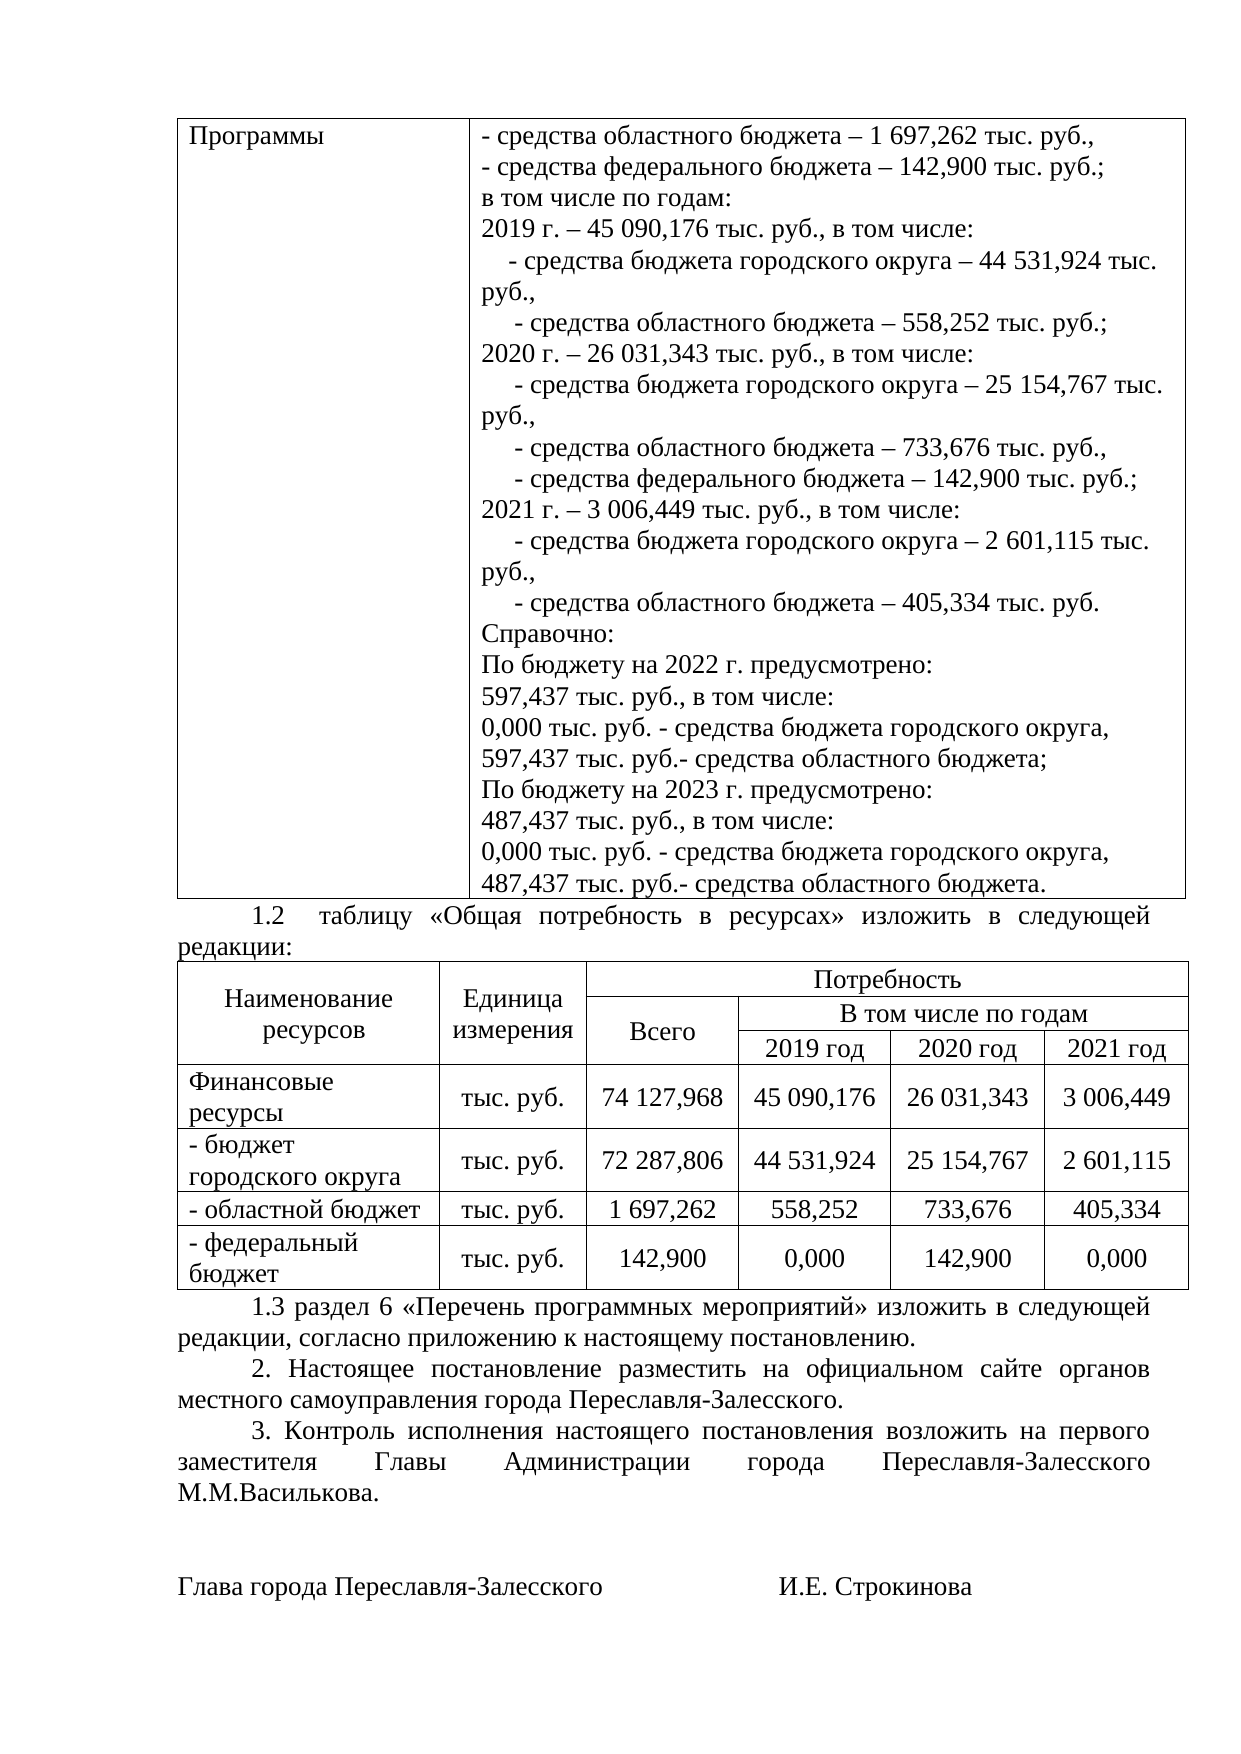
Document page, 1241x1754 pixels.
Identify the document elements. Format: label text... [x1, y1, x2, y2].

text Глава города Переславля-Залесского И.Е. Строкинова [177, 1570, 1152, 1601]
text 1.2 таблицу «Общая потребность в ресурсах» изложить в следующей редакции: [177, 899, 1152, 961]
table_cell - федеральный бюджет [178, 1226, 439, 1289]
table_cell 733,676 [891, 1192, 1044, 1225]
table_cell 26 031,343 [891, 1065, 1044, 1128]
table_header Наименование ресурсов [178, 962, 439, 1064]
table_cell 0,000 [1045, 1226, 1188, 1289]
table_cell 74 127,968 [587, 1065, 738, 1128]
table_cell тыс. руб. [440, 1226, 586, 1289]
text 3. Контроль исполнения настоящего постановления возложить на первого заместителя Главы Администрации города Переславля-Залесского М.М.Василькова. [177, 1414, 1152, 1508]
table_header Единица измерения [440, 962, 586, 1064]
table_cell Финансовые ресурсы [178, 1065, 439, 1128]
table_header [178, 119, 469, 898]
table_cell 142,900 [587, 1226, 738, 1289]
table_cell 72 287,806 [587, 1129, 738, 1191]
table_cell 2019 год [739, 1031, 890, 1064]
table_cell тыс. руб. [440, 1065, 586, 1128]
table_cell 1 697,262 [587, 1192, 738, 1225]
table_cell - областной бюджет [178, 1192, 439, 1225]
table_cell 2 601,115 [1045, 1129, 1188, 1191]
table_cell 558,252 [739, 1192, 890, 1225]
table_cell 2020 год [891, 1031, 1044, 1064]
table_cell В том числе по годам [739, 997, 1188, 1030]
table_cell 45 090,176 [739, 1065, 890, 1128]
table_cell 142,900 [891, 1226, 1044, 1289]
table_cell 405,334 [1045, 1192, 1188, 1225]
table_cell Всего [587, 997, 738, 1064]
text 2. Настоящее постановление разместить на официальном сайте органов местного самоуправления города Переславля-Залесского. [177, 1352, 1152, 1414]
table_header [470, 119, 1185, 898]
table_cell - бюджет городского округа [178, 1129, 439, 1191]
table_cell 2021 год [1045, 1031, 1188, 1064]
text 1.3 раздел 6 «Перечень программных мероприятий» изложить в следующей редакции, согласно приложению к настоящему постановлению. [177, 1290, 1152, 1352]
table_cell тыс. руб. [440, 1192, 586, 1225]
table_cell 0,000 [739, 1226, 890, 1289]
table_cell тыс. руб. [440, 1129, 586, 1191]
table_header Потребность [587, 962, 1188, 996]
table_cell 44 531,924 [739, 1129, 890, 1191]
table_cell 25 154,767 [891, 1129, 1044, 1191]
table_cell 3 006,449 [1045, 1065, 1188, 1128]
